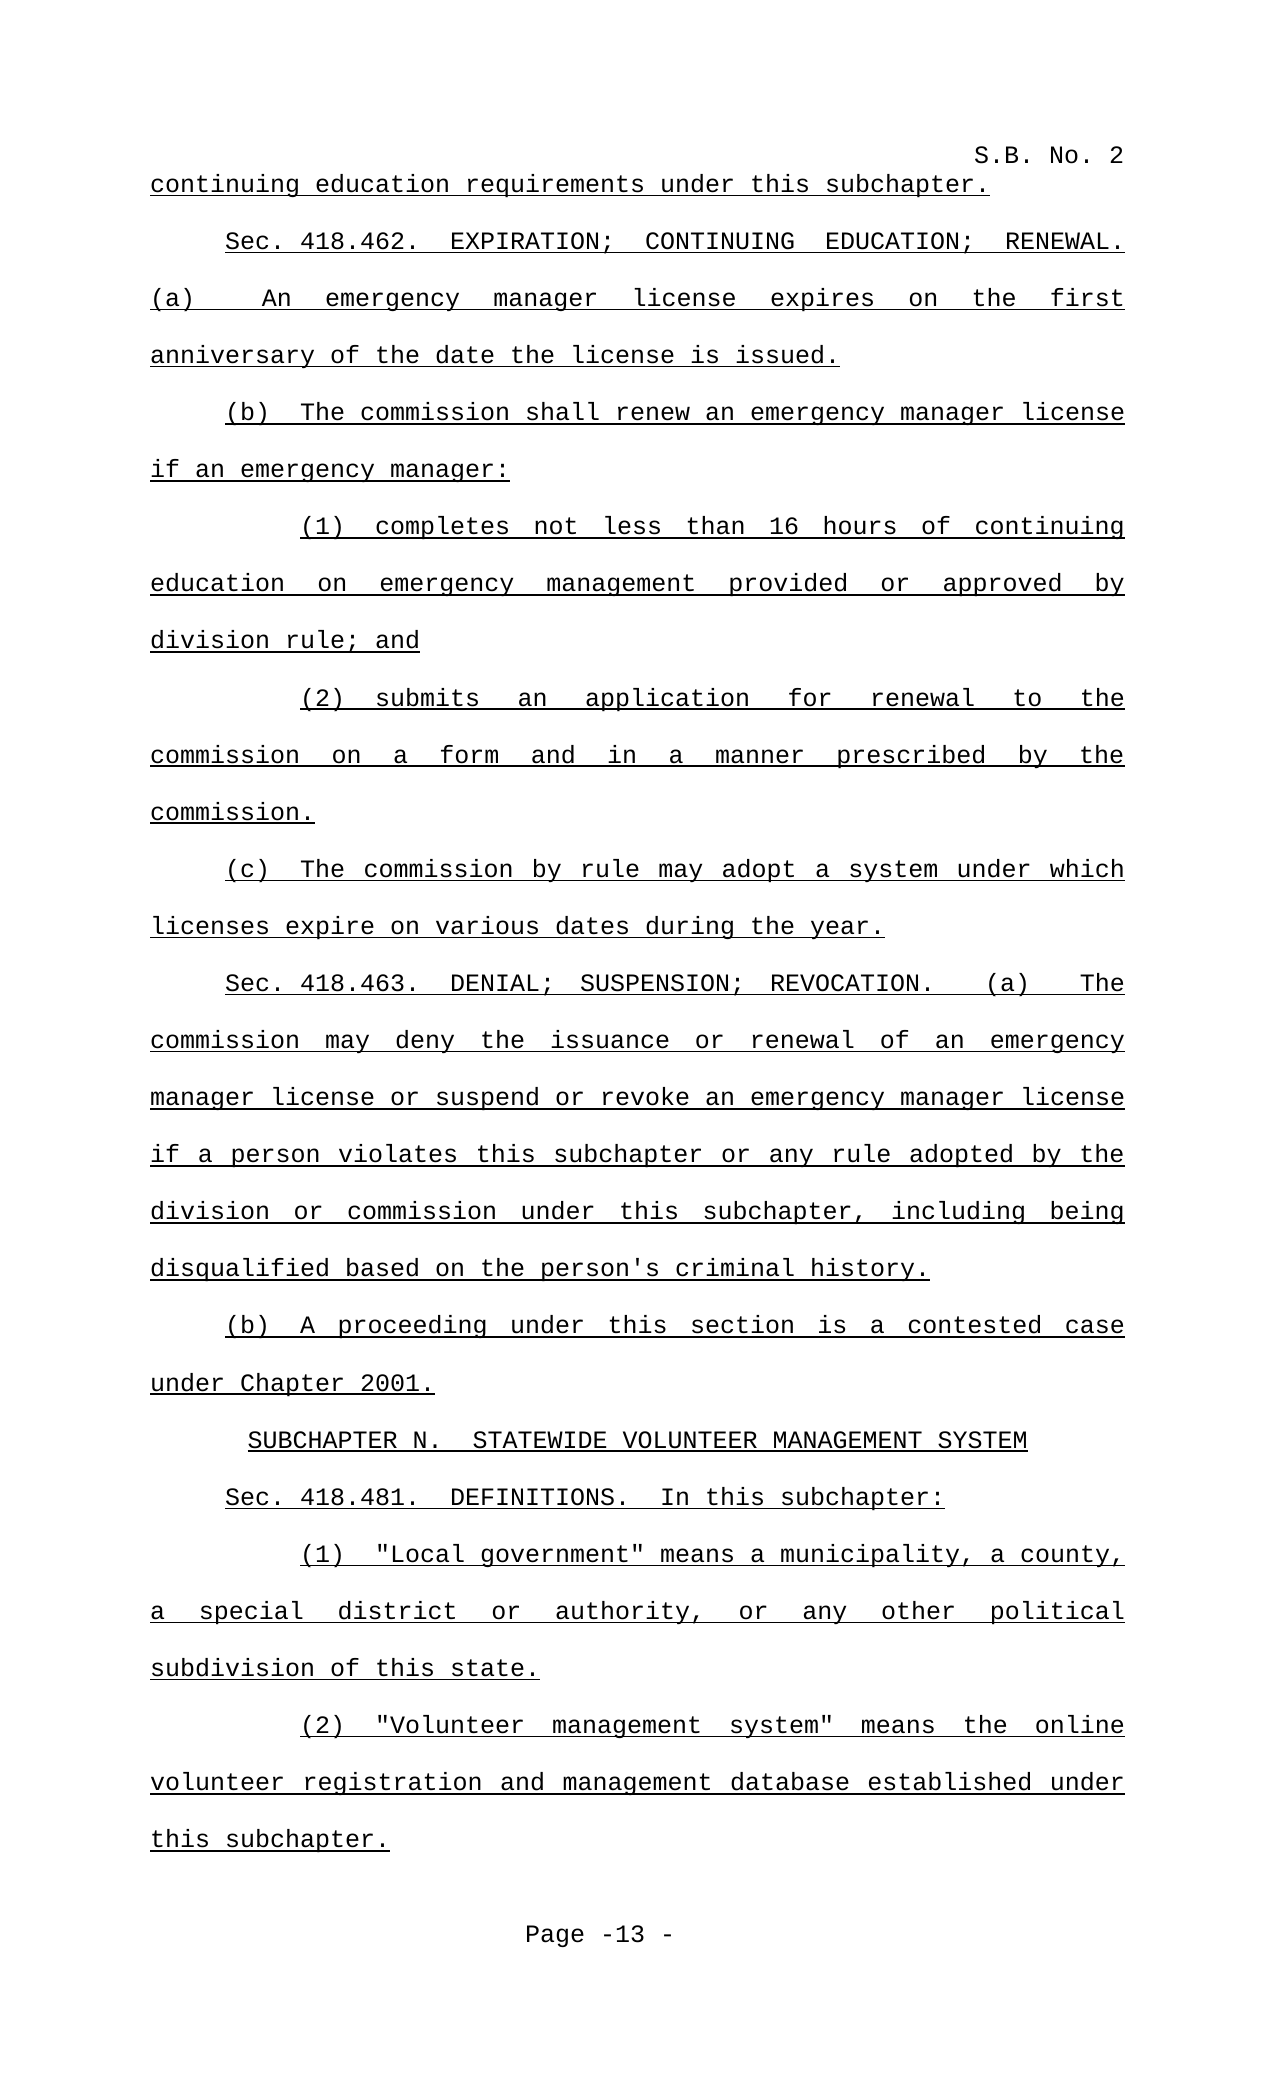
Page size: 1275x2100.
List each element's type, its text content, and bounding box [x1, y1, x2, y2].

text Sec. 418.463. DENIAL; SUSPENSION; REVOCATION. (a) The commission may deny the issuance or renewal of an emergency manager license or suspend or revoke an emergency manager license if a person violates this subchapter or any rule adopted by the division or commission under this subchapter, including being disqualified based on the person's criminal history. [150, 1224, 1125, 1284]
text (b) The commission shall renew an emergency manager license if an emergency manager: [150, 399, 1125, 485]
text (2) submits an application for renewal to the commission on a form and in a manner prescribed by the commission. [150, 767, 1125, 828]
text Sec. 418.462. EXPIRATION; CONTINUING EDUCATION; RENEWAL. (a) An emergency manager license expires on the first anniversary of the date the license is issued. [150, 310, 1125, 371]
text (1) completes not less than 16 hours of continuing education on emergency management provided or approved by division rule; and [150, 514, 1125, 594]
text Sec. 418.463. DENIAL; SUSPENSION; REVOCATION. (a) The commission may deny the issuance or renewal of an emergency manager license or suspend or revoke an emergency manager license if a person violates this subchapter or any rule adopted by the division or commission under this subchapter, including being disqualified based on the person's criminal history. [150, 1167, 1125, 1222]
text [150, 171, 1125, 200]
text (1) "Local government" means a municipality, a county, a special district or authority, or any other political subdivision of this state. [150, 1623, 1125, 1684]
text (2) "Volunteer management system" means the online volunteer registration and management database established under this subchapter. [150, 1795, 1125, 1855]
text Sec. 418.463. DENIAL; SUSPENSION; REVOCATION. (a) The commission may deny the issuance or renewal of an emergency manager license or suspend or revoke an emergency manager license if a person violates this subchapter or any rule adopted by the division or commission under this subchapter, including being disqualified based on the person's criminal history. [150, 1052, 1125, 1108]
text (2) "Volunteer management system" means the online volunteer registration and management database established under this subchapter. [150, 1712, 1125, 1793]
text (2) submits an application for renewal to the commission on a form and in a manner prescribed by the commission. [150, 685, 1125, 765]
text SUBCHAPTER N. STATEWIDE VOLUNTEER MANAGEMENT SYSTEM [150, 1427, 1125, 1456]
text (c) The commission by rule may adopt a system under which licenses expire on various dates during the year. [150, 856, 1125, 942]
text Sec. 418.481. DEFINITIONS. In this subchapter: [150, 1484, 1125, 1513]
text Sec. 418.462. EXPIRATION; CONTINUING EDUCATION; RENEWAL. (a) An emergency manager license expires on the first anniversary of the date the license is issued. [150, 228, 1125, 309]
text Sec. 418.463. DENIAL; SUSPENSION; REVOCATION. (a) The commission may deny the issuance or renewal of an emergency manager license or suspend or revoke an emergency manager license if a person violates this subchapter or any rule adopted by the division or commission under this subchapter, including being disqualified based on the person's criminal history. [150, 1110, 1125, 1165]
text (1) completes not less than 16 hours of continuing education on emergency management provided or approved by division rule; and [150, 596, 1125, 656]
text Sec. 418.463. DENIAL; SUSPENSION; REVOCATION. (a) The commission may deny the issuance or renewal of an emergency manager license or suspend or revoke an emergency manager license if a person violates this subchapter or any rule adopted by the division or commission under this subchapter, including being disqualified based on the person's criminal history. [150, 970, 1125, 1051]
text (b) A proceeding under this section is a contested case under Chapter 2001. [150, 1313, 1125, 1398]
text (1) "Local government" means a municipality, a county, a special district or authority, or any other political subdivision of this state. [150, 1541, 1125, 1622]
